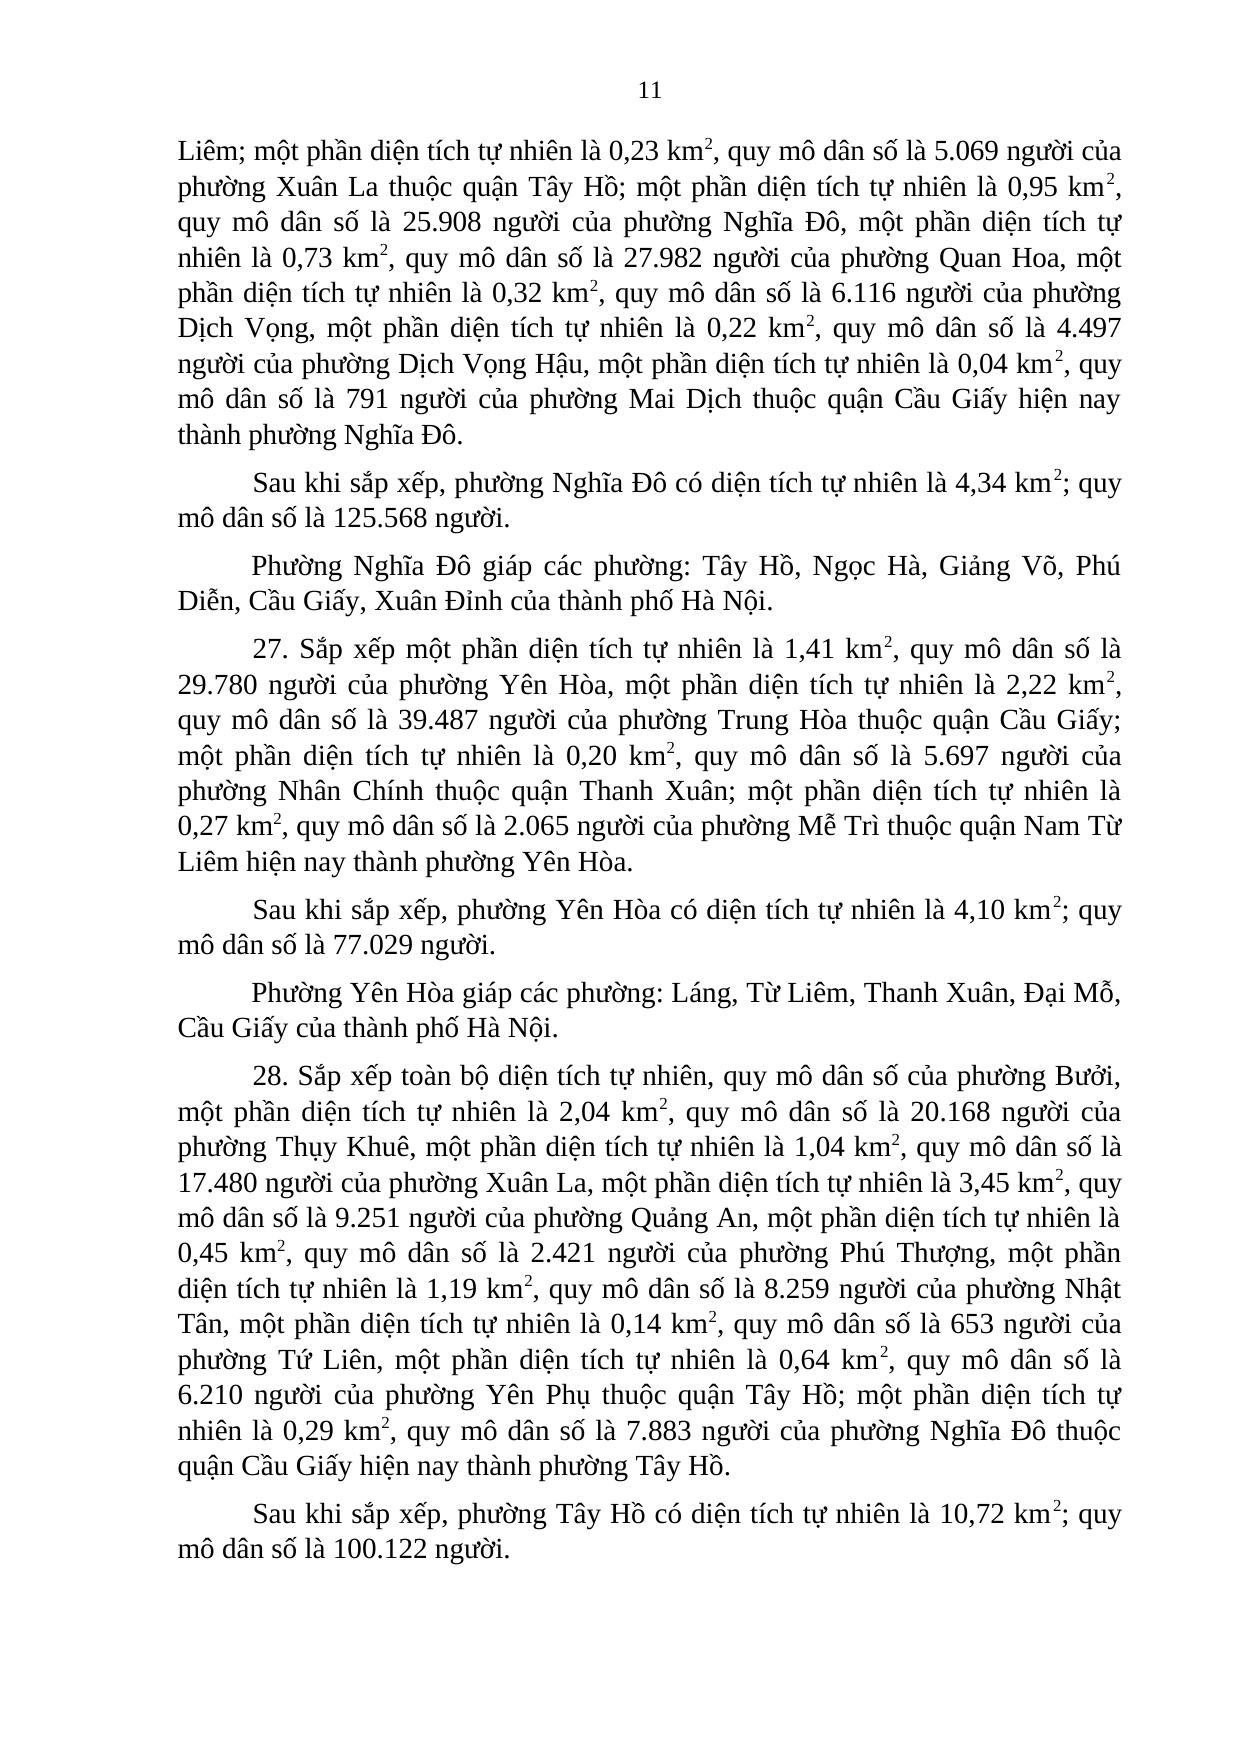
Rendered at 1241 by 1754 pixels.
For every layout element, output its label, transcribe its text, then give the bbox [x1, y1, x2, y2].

text 27. Sắp xếp một phần diện tích tự nhiên là 1,41 km2, quy mô dân số là 29.780 người của phường Yên Hòa, một phần diện tích tự nhiên là 2,22 km2, quy mô dân số là 39.487 người của phường Trung Hòa thuộc quận Cầu Giấy; một phần diện tích tự nhiên là 0,20 km2, quy mô dân số là 5.697 người của phường Nhân Chính thuộc quận Thanh Xuân; một phần diện tích tự nhiên là 0,27 km2, quy mô dân số là 2.065 người của phường Mễ Trì thuộc quận Nam Từ Liêm hiện nay thành phường Yên Hòa. [177, 630, 1122, 878]
text Sau khi sắp xếp, phường Yên Hòa có diện tích tự nhiên là 4,10 km2; quy mô dân số là 77.029 người. [177, 891, 1122, 962]
text Sau khi sắp xếp, phường Tây Hồ có diện tích tự nhiên là 10,72 km2; quy mô dân số là 100.122 người. [177, 1495, 1122, 1566]
text Phường Nghĩa Đô giáp các phường: Tây Hồ, Ngọc Hà, Giảng Võ, Phú Diễn, Cầu Giấy, Xuân Đỉnh của thành phố Hà Nội. [177, 547, 1122, 618]
text Phường Yên Hòa giáp các phường: Láng, Từ Liêm, Thanh Xuân, Đại Mỗ, Cầu Giấy của thành phố Hà Nội. [177, 974, 1122, 1045]
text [177, 132, 1122, 451]
text 28. Sắp xếp toàn bộ diện tích tự nhiên, quy mô dân số của phường Bưởi, một phần diện tích tự nhiên là 2,04 km2, quy mô dân số là 20.168 người của phường Thụy Khuê, một phần diện tích tự nhiên là 1,04 km2, quy mô dân số là 17.480 người của phường Xuân La, một phần diện tích tự nhiên là 3,45 km2, quy mô dân số là 9.251 người của phường Quảng An, một phần diện tích tự nhiên là 0,45 km2, quy mô dân số là 2.421 người của phường Phú Thượng, một phần diện tích tự nhiên là 1,19 km2, quy mô dân số là 8.259 người của phường Nhật Tân, một phần diện tích tự nhiên là 0,14 km2, quy mô dân số là 653 người của phường Tứ Liên, một phần diện tích tự nhiên là 0,64 km2, quy mô dân số là 6.210 người của phường Yên Phụ thuộc quận Tây Hồ; một phần diện tích tự nhiên là 0,29 km2, quy mô dân số là 7.883 người của phường Nghĩa Đô thuộc quận Cầu Giấy hiện nay thành phường Tây Hồ. [177, 1057, 1122, 1482]
text Sau khi sắp xếp, phường Nghĩa Đô có diện tích tự nhiên là 4,34 km2; quy mô dân số là 125.568 người. [177, 464, 1122, 534]
